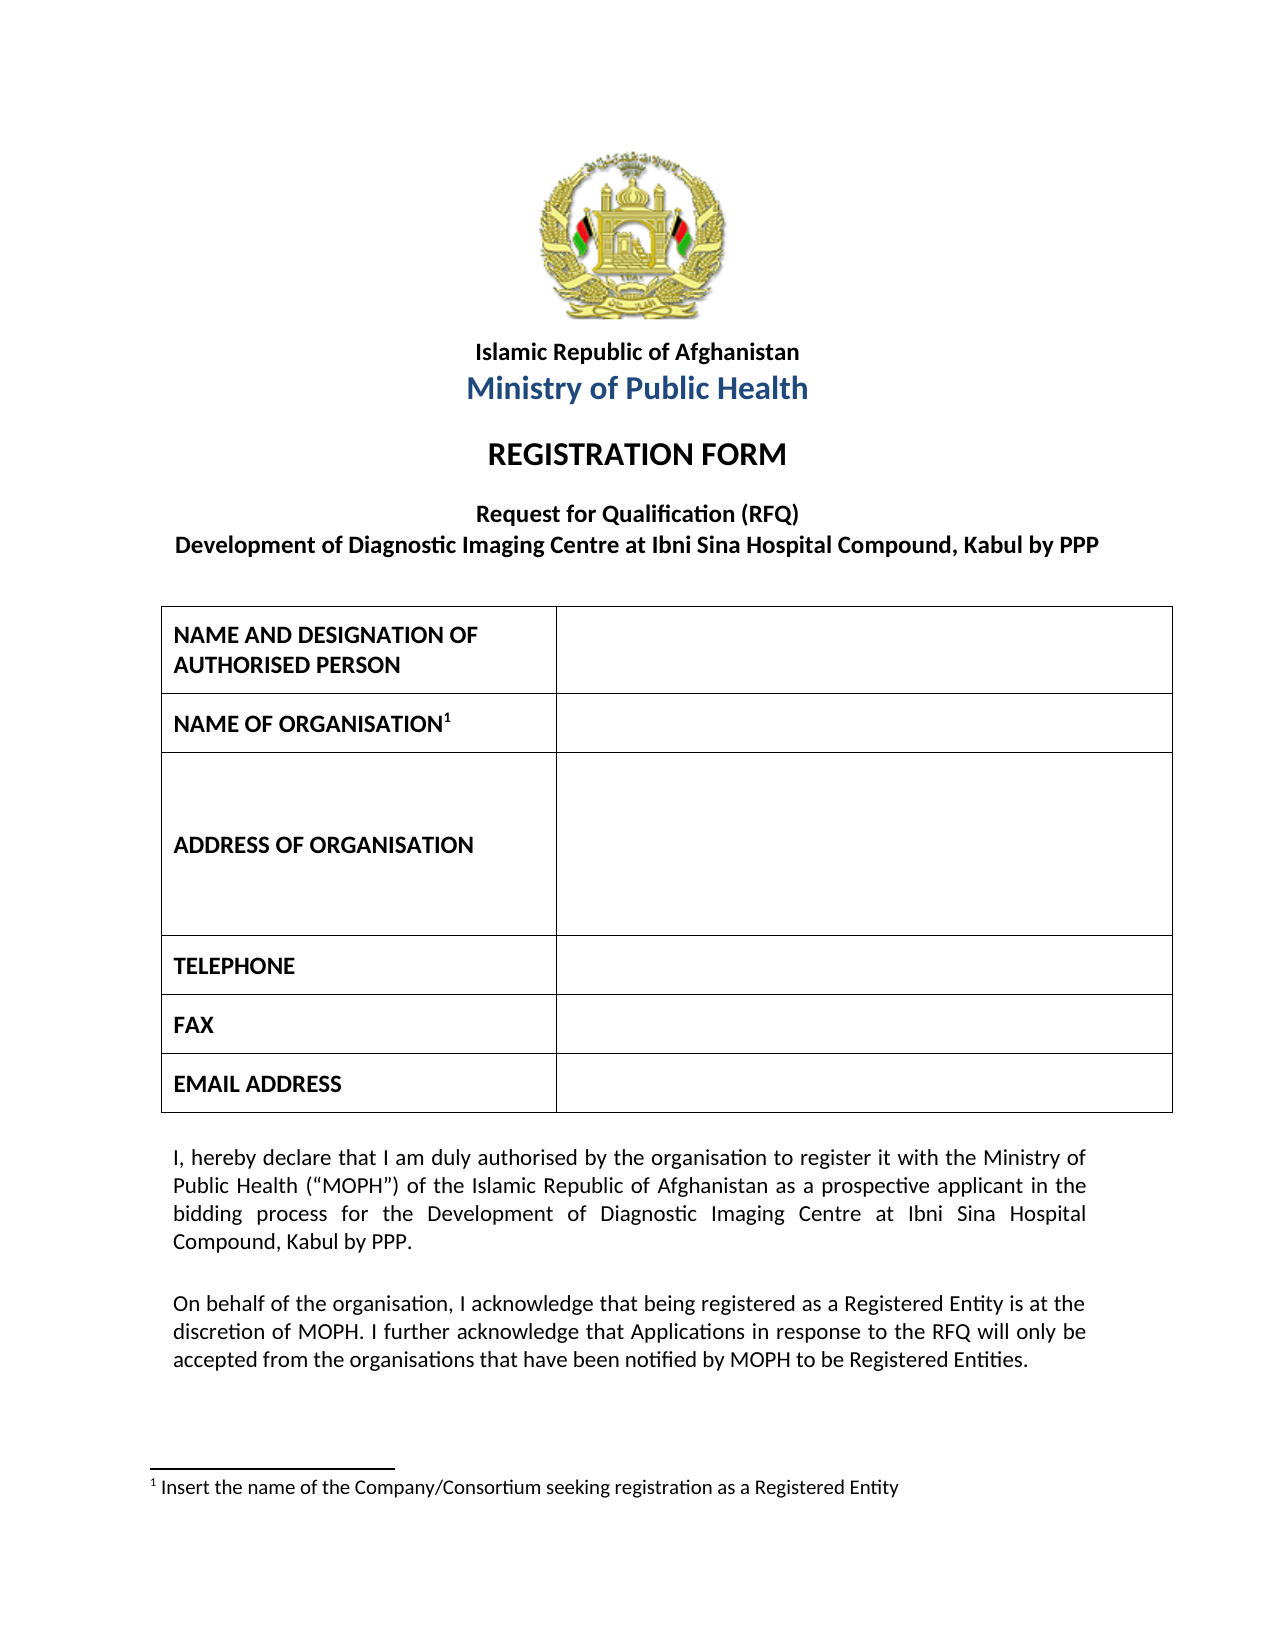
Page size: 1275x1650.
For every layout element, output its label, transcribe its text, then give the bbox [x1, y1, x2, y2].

text I, hereby declare that I am duly authorised by the organisation to register it with the Ministry of Public Health (“MOPH”) of the Islamic Republic of Afghanistan as a prospective applicant in the bidding process for the Development of Diagnostic Imaging Centre at Ibni Sina Hospital Compound, Kabul by PPP. [173, 1143, 1088, 1255]
picture [533, 150, 742, 328]
table_cell ADDRESS OF ORGANISATION [162, 753, 556, 935]
text On behalf of the organisation, I acknowledge that being registered as a Registered Entity is at the discretion of MOPH. I further acknowledge that Applications in response to the RFQ will only be accepted from the organisations that have been notified by MOPH to be Registered Entities. [173, 1289, 1088, 1373]
table_cell [557, 694, 1172, 752]
table_cell [557, 936, 1172, 994]
table_cell TELEPHONE [162, 936, 556, 994]
table_cell [557, 995, 1172, 1053]
table_cell FAX [162, 995, 556, 1053]
text Request for Qualification (RFQ) [150, 498, 1125, 529]
table_cell EMAIL ADDRESS [162, 1054, 556, 1112]
text Ministry of Public Health [150, 367, 1125, 408]
table_header NAME AND DESIGNATION OF AUTHORISED PERSON [162, 607, 556, 693]
text Islamic Republic of Afghanistan [150, 337, 1125, 367]
text Development of Diagnostic Imaging Centre at Ibni Sina Hospital Compound, Kabul by PPP [150, 529, 1125, 559]
table_header [557, 607, 1172, 693]
table_cell [557, 753, 1172, 935]
text REGISTRATION FORM [150, 433, 1125, 473]
table_cell [557, 1054, 1172, 1112]
table_cell NAME OF ORGANISATION [162, 694, 556, 752]
